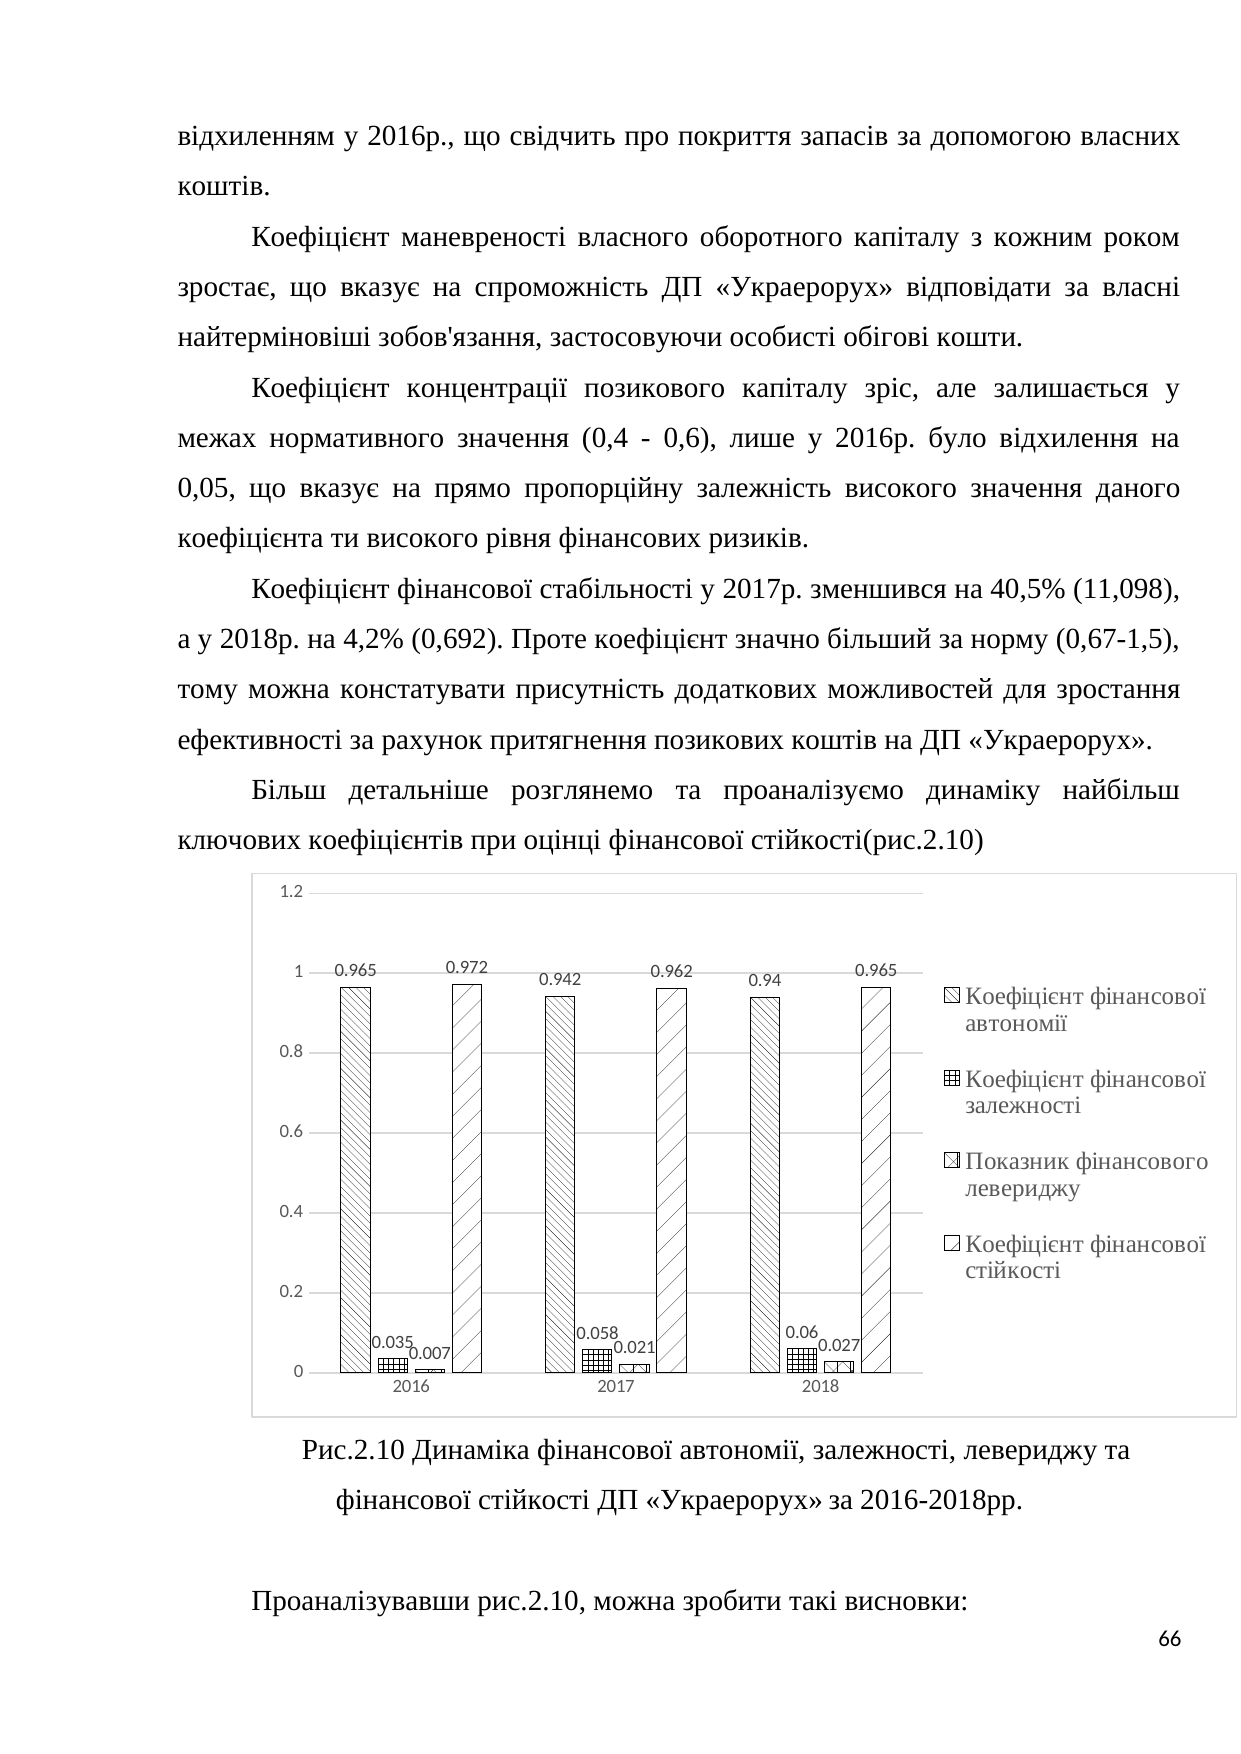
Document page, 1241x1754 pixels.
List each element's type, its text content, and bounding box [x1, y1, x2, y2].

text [177, 118, 1181, 202]
text Рис.2.10 Динаміка фінансової автономії, залежності, левериджу та фінансової стійкості ДП «Украерорух» за 2016-2018рр. [177, 1432, 1181, 1516]
text Проаналізувавши рис.2.10, можна зробити такі висновки: [177, 1583, 1181, 1617]
text Коефіцієнт концентрації позикового капіталу зріс, але залишається у межах нормативного значення (0,4 - 0,6), лише у 2016р. було відхилення на 0,05, що вказує на прямо пропорційну залежність високого значення даного коефіцієнта ти високого рівня фінансових ризиків. [177, 370, 1181, 554]
text Коефіцієнт фінансової стабільності у 2017р. зменшився на 40,5% (11,098), а у 2018р. на 4,2% (0,692). Проте коефіцієнт значно більший за норму (0,67-1,5), тому можна констатувати присутність додаткових можливостей для зростання ефективності за рахунок притягнення позикових коштів на ДП «Украерорух». [177, 571, 1181, 755]
text Більш детальніше розглянемо та проаналізуємо динаміку найбільш ключових коефіцієнтів при оцінці фінансової стійкості(рис.2.10) [177, 772, 1181, 856]
text Коефіцієнт маневреності власного оборотного капіталу з кожним роком зростає, що вказує на спроможність ДП «Украерорух» відповідати за власні найтерміновіші зобов'язання, застосовуючи особисті обігові кошти. [177, 219, 1181, 353]
